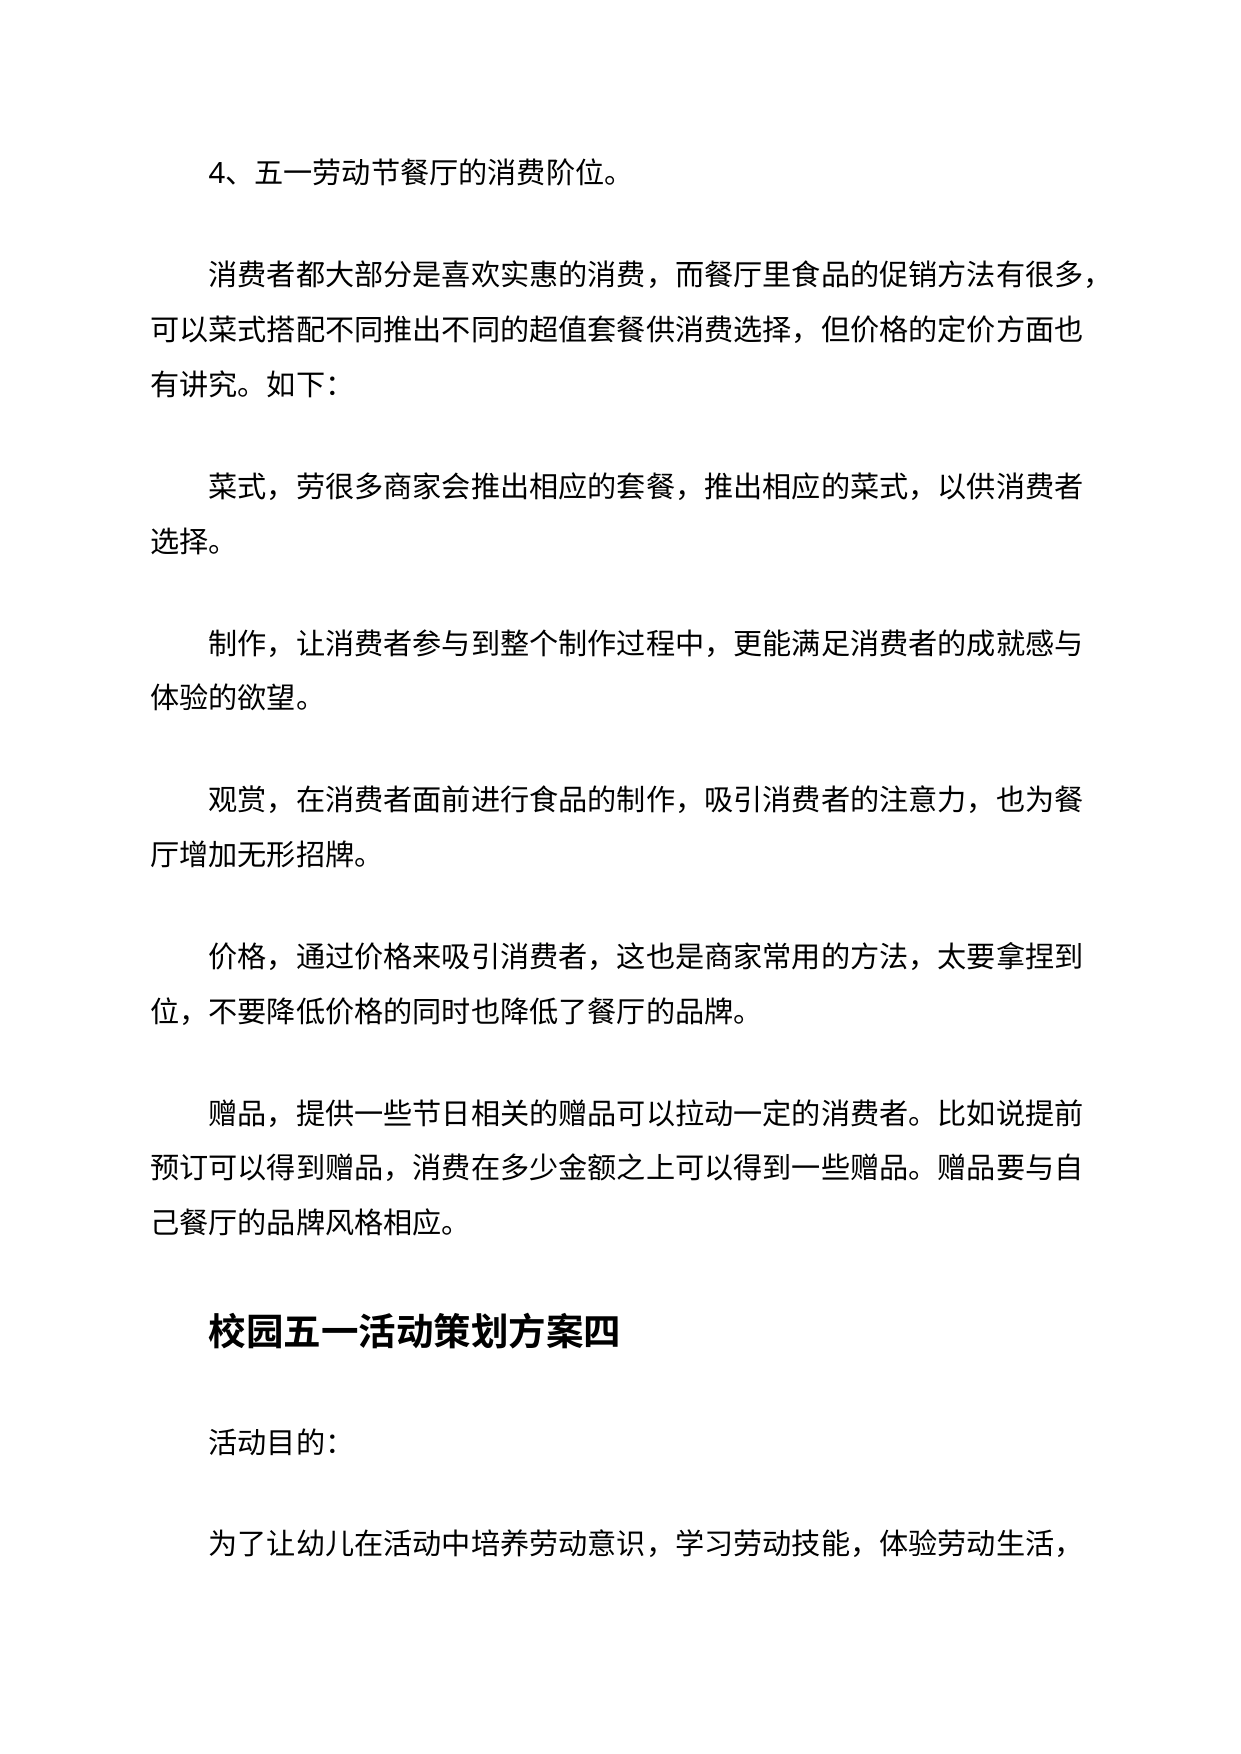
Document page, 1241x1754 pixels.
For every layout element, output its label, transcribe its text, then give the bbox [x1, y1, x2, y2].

text 制作，让消费者参与到整个制作过程中，更能满足消费者的成就感与体验的欲望。 [150, 620, 1090, 717]
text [150, 1521, 1090, 1563]
text 观赏，在消费者面前进行食品的制作，吸引消费者的注意力，也为餐厅增加无形招牌。 [150, 777, 1090, 874]
text 4、五一劳动节餐厅的消费阶位。 [150, 150, 1090, 192]
text 消费者都大部分是喜欢实惠的消费，而餐厅里食品的促销方法有很多，可以菜式搭配不同推出不同的超值套餐供消费选择，但价格的定价方面也有讲究。如下： [150, 252, 1090, 404]
text 活动目的： [150, 1419, 1090, 1461]
text 赠品，提供一些节日相关的赠品可以拉动一定的消费者。比如说提前预订可以得到赠品，消费在多少金额之上可以得到一些赠品。赠品要与自己餐厅的品牌风格相应。 [150, 1090, 1090, 1242]
text 价格，通过价格来吸引消费者，这也是商家常用的方法，太要拿捏到位，不要降低价格的同时也降低了餐厅的品牌。 [150, 933, 1090, 1031]
text 菜式，劳很多商家会推出相应的套餐，推出相应的菜式，以供消费者选择。 [150, 463, 1090, 561]
text 校园五一活动策划方案四 [150, 1302, 1090, 1356]
